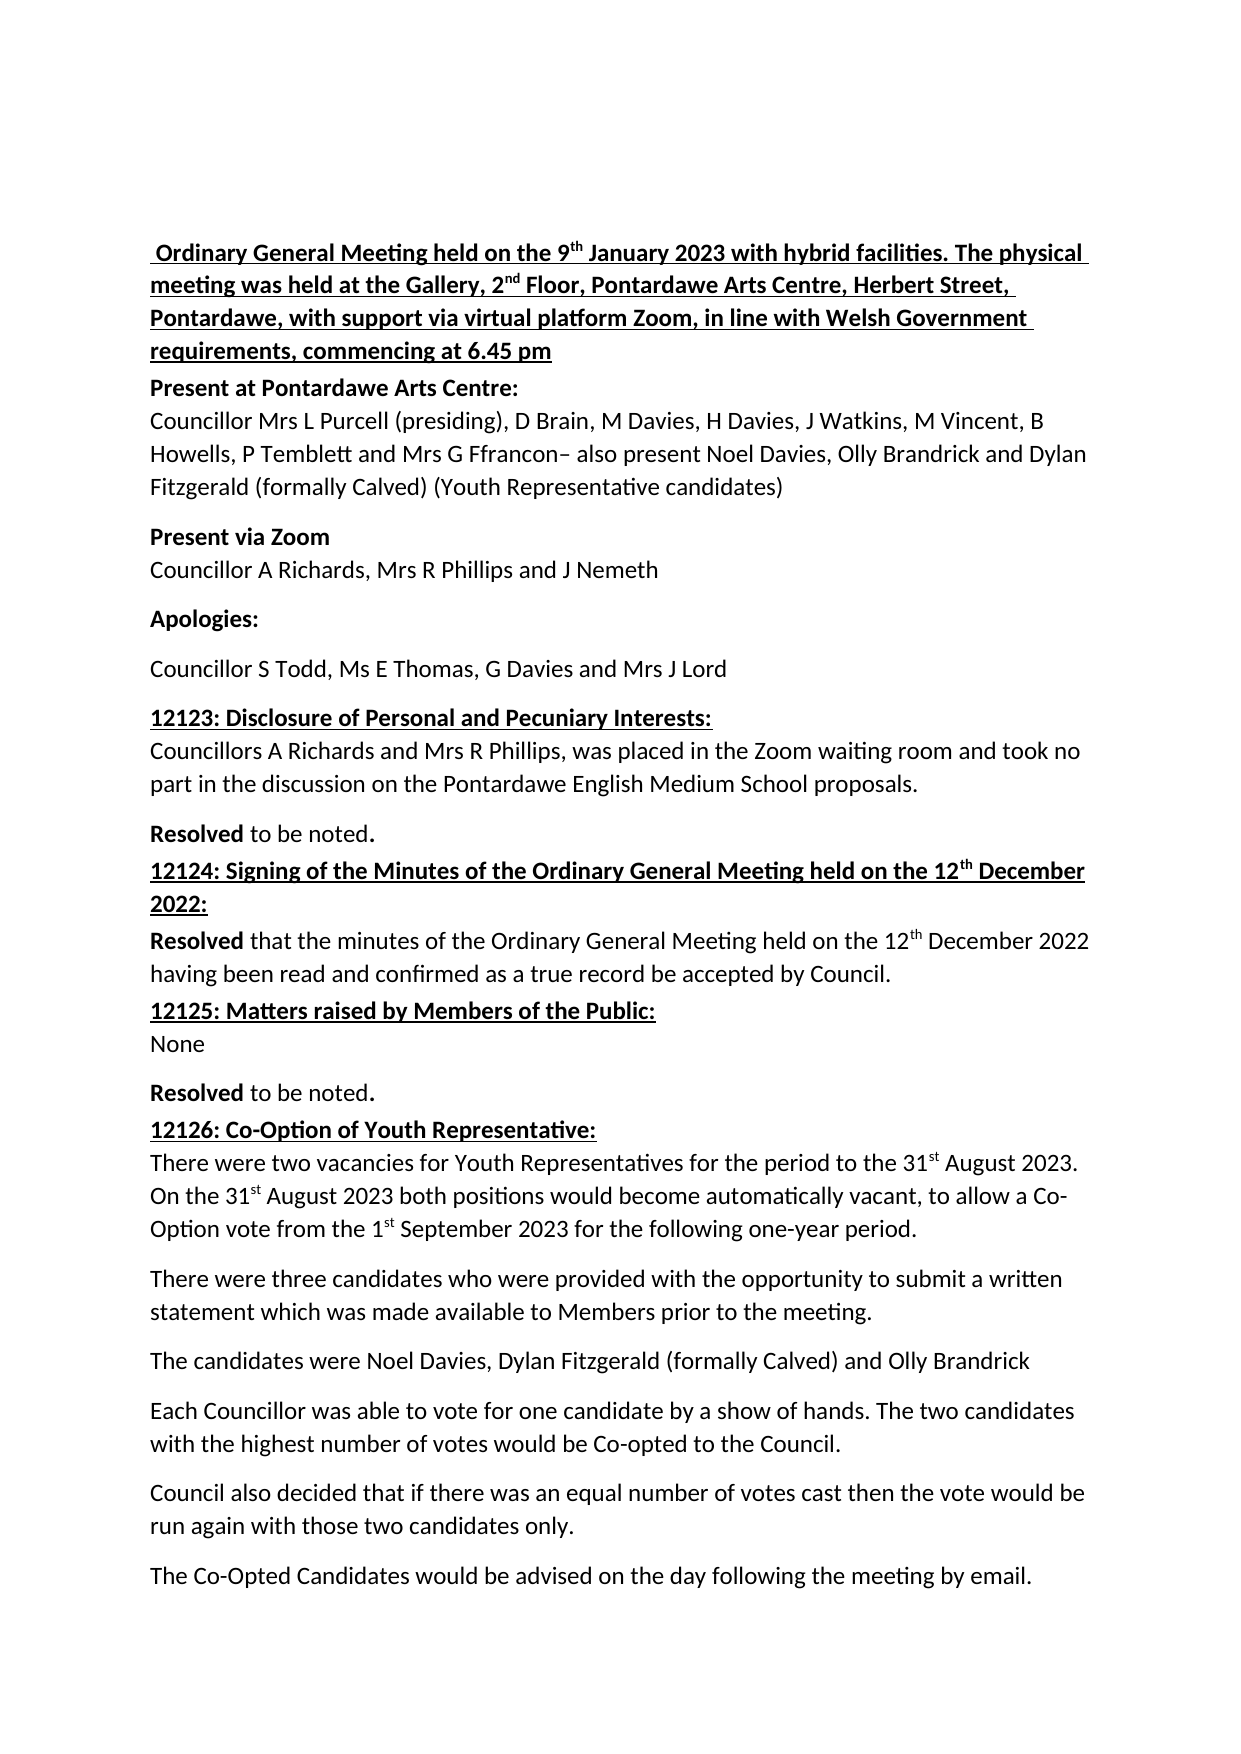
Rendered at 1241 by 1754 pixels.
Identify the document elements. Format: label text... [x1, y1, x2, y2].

subtitle Resolved to be noted. [150, 818, 1090, 848]
text There were two vacancies for Youth Representatives for the period to the 31st August 2023. On the 31st August 2023 both positions would become automatically vacant, to allow a Co-Option vote from the 1st September 2023 for the following one-year period. [150, 1147, 1090, 1244]
subtitle 12125: Matters raised by Members of the Public: [150, 995, 1090, 1026]
subtitle 12123: Disclosure of Personal and Pecuniary Interests: [150, 702, 1090, 733]
text Councillors A Richards and Mrs R Phillips, was placed in the Zoom waiting room and took no part in the discussion on the Pontardawe English Medium School proposals. [150, 735, 1090, 799]
text Each Councillor was able to vote for one candidate by a show of hands. The two candidates with the highest number of votes would be Co-opted to the Council. [150, 1395, 1090, 1458]
subtitle 12126: Co-Option of Youth Representative: [150, 1114, 1090, 1145]
subtitle Ordinary General Meeting held on the 9th January 2023 with hybrid facilities. The physical meeting was held at the Gallery, 2nd Floor, Pontardawe Arts Centre, Herbert Street, Pontardawe, with support via virtual platform Zoom, in line with Welsh Government requirements, commencing at 6.45 pm [150, 237, 1090, 366]
text Apologies: [150, 603, 1090, 634]
text Councillor Mrs L Purcell (presiding), D Brain, M Davies, H Davies, J Watkins, M Vincent, B Howells, P Temblett and Mrs G Ffrancon– also present Noel Davies, Olly Brandrick and Dylan Fitzgerald (formally Calved) (Youth Representative candidates) [150, 405, 1090, 502]
text Councillor A Richards, Mrs R Phillips and J Nemeth [150, 554, 1090, 584]
subtitle 12124: Signing of the Minutes of the Ordinary General Meeting held on the 12th December 2022: [150, 855, 1090, 918]
text Council also decided that if there was an equal number of votes cast then the vote would be run again with those two candidates only. [150, 1477, 1090, 1541]
text There were three candidates who were provided with the opportunity to submit a written statement which was made available to Members prior to the meeting. [150, 1263, 1090, 1326]
subtitle Resolved to be noted. [150, 1077, 1090, 1108]
subtitle Present via Zoom [150, 521, 1090, 551]
subtitle Resolved that the minutes of the Ordinary General Meeting held on the 12th December 2022 having been read and confirmed as a true record be accepted by Council. [150, 925, 1090, 988]
text None [150, 1028, 1090, 1058]
text The Co-Opted Candidates would be advised on the day following the meeting by email. [150, 1560, 1090, 1591]
text Councillor S Todd, Ms E Thomas, G Davies and Mrs J Lord [150, 653, 1090, 683]
text The candidates were Noel Davies, Dylan Fitzgerald (formally Calved) and Olly Brandrick [150, 1345, 1090, 1376]
subtitle Present at Pontardawe Arts Centre: [150, 372, 1090, 403]
